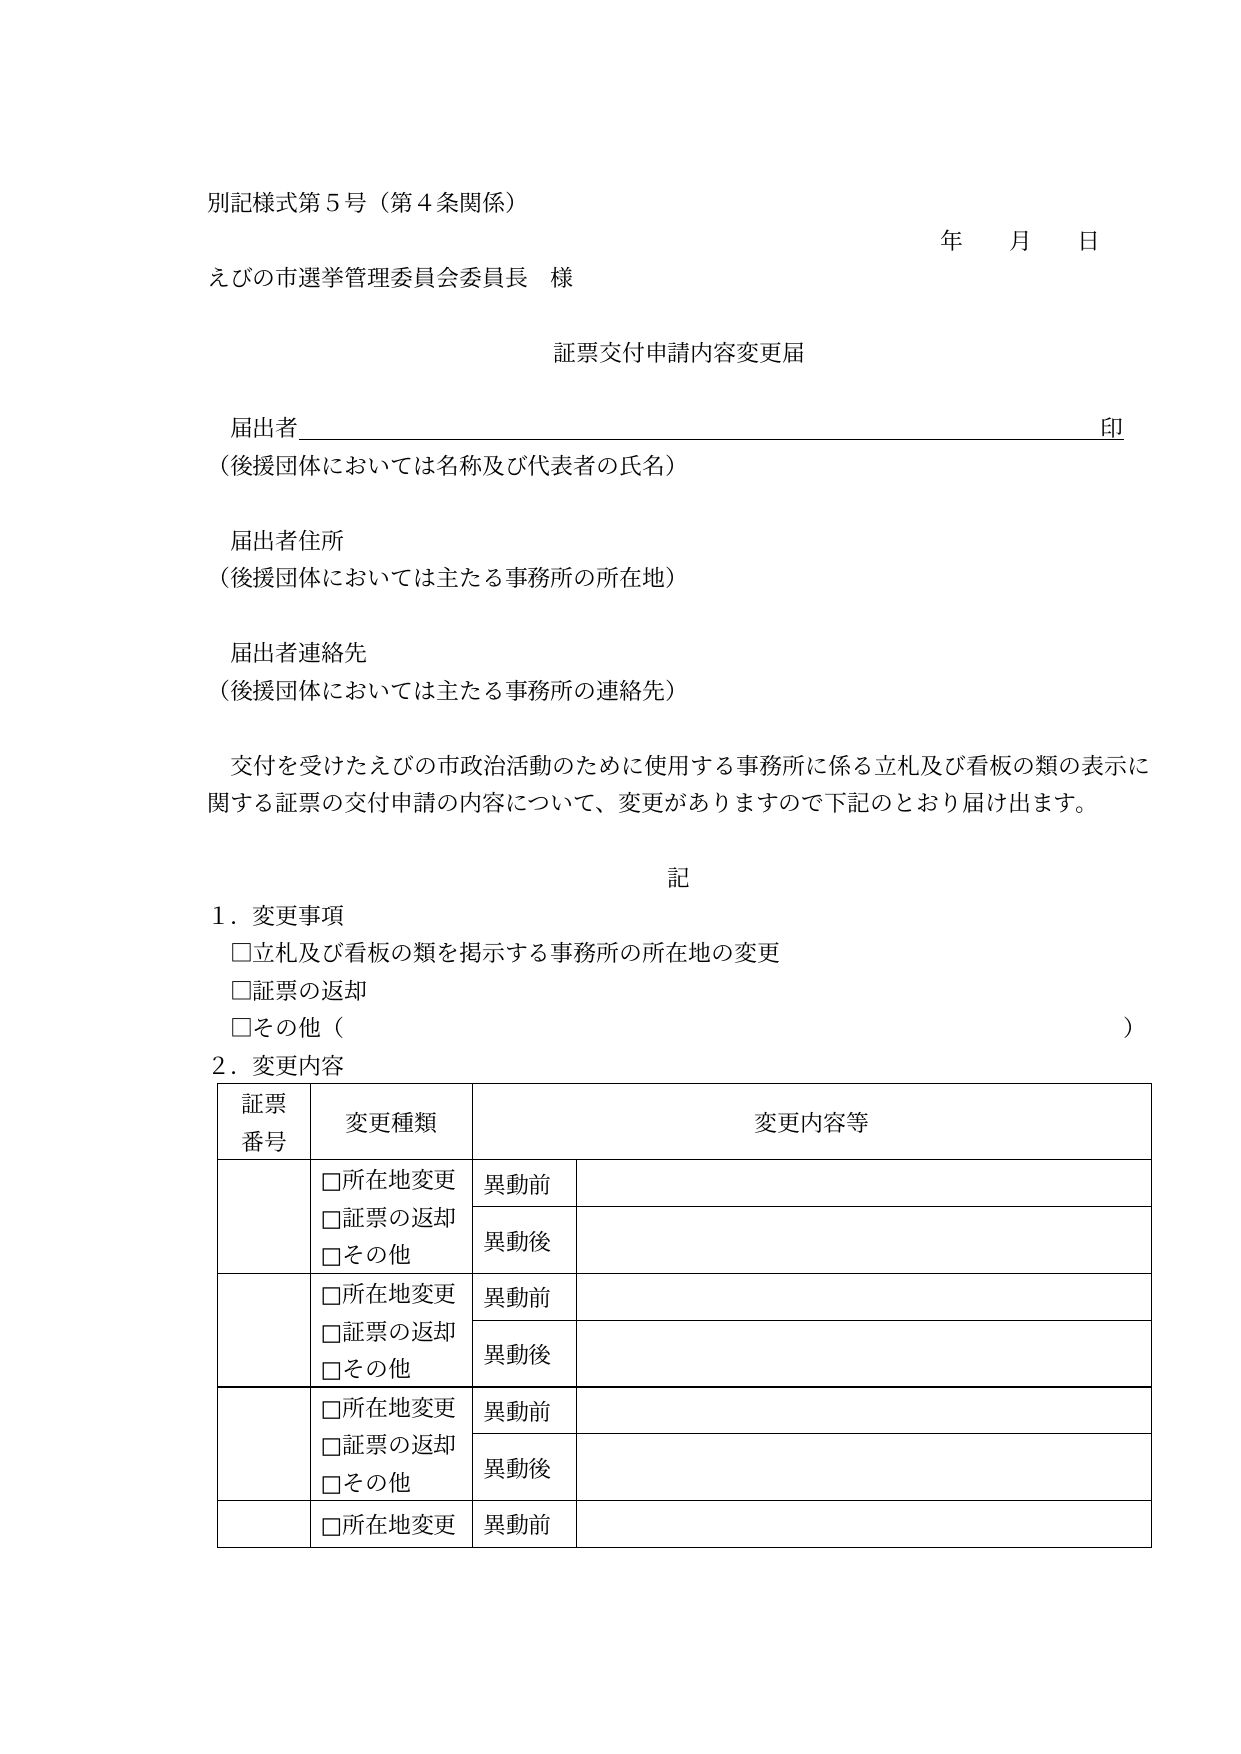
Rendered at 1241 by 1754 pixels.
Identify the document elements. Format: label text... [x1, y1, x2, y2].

text □証票の返却 [207, 971, 1152, 1008]
table_cell [218, 1274, 310, 1386]
table_cell 異動前 [473, 1388, 576, 1433]
table_cell □所在地変更 □証票の返却 □その他 [311, 1160, 472, 1273]
table_cell 異動後 [473, 1434, 576, 1500]
text 証票交付申請内容変更届 [207, 333, 1152, 371]
text 届出者連絡先 [207, 633, 1152, 671]
table_cell [577, 1274, 1151, 1320]
table_cell [218, 1388, 310, 1500]
text 届出者住所 [207, 521, 1152, 558]
text 年 月 日 [207, 221, 1152, 258]
table_cell [577, 1207, 1151, 1273]
text 届出者 印 [207, 408, 1152, 446]
table_cell 異動後 [473, 1207, 576, 1273]
text 記 [207, 858, 1152, 896]
table_cell □所在地変更 □証票の返却 □その他 [311, 1501, 472, 1547]
table_cell 異動後 [473, 1321, 576, 1386]
text □立札及び看板の類を掲示する事務所の所在地の変更 [207, 933, 1152, 971]
text （後援団体においては主たる事務所の連絡先） [207, 671, 1152, 708]
text えびの市選挙管理委員会委員長 様 [207, 258, 1152, 296]
table_cell 異動前 [473, 1501, 576, 1547]
table_cell [577, 1160, 1151, 1206]
table_header 証票 番号 [218, 1084, 310, 1159]
table_cell [218, 1501, 310, 1547]
text １．変更事項 [207, 896, 1152, 933]
table_cell [577, 1388, 1151, 1433]
table_cell [577, 1434, 1151, 1500]
table_header 変更内容等 [473, 1084, 1151, 1159]
table_cell 異動前 [473, 1274, 576, 1320]
text 別記様式第５号（第４条関係） [207, 183, 1152, 221]
table_cell □所在地変更 □証票の返却 □その他 [311, 1274, 472, 1386]
text ２．変更内容 [207, 1046, 1152, 1083]
table_header 変更種類 [311, 1084, 472, 1159]
table_cell [218, 1160, 310, 1273]
text （後援団体においては名称及び代表者の氏名） [207, 446, 1152, 483]
text （後援団体においては主たる事務所の所在地） [207, 558, 1152, 596]
table_cell [577, 1501, 1151, 1547]
text □その他（ ） [207, 1008, 1152, 1046]
table_cell 異動前 [473, 1160, 576, 1206]
text 交付を受けたえびの市政治活動のために使用する事務所に係る立札及び看板の類の表示に関する証票の交付申請の内容について、変更がありますので下記のとおり届け出ます。 [207, 746, 1152, 821]
table_cell □所在地変更 □証票の返却 □その他 [311, 1388, 472, 1500]
table_cell [577, 1321, 1151, 1386]
